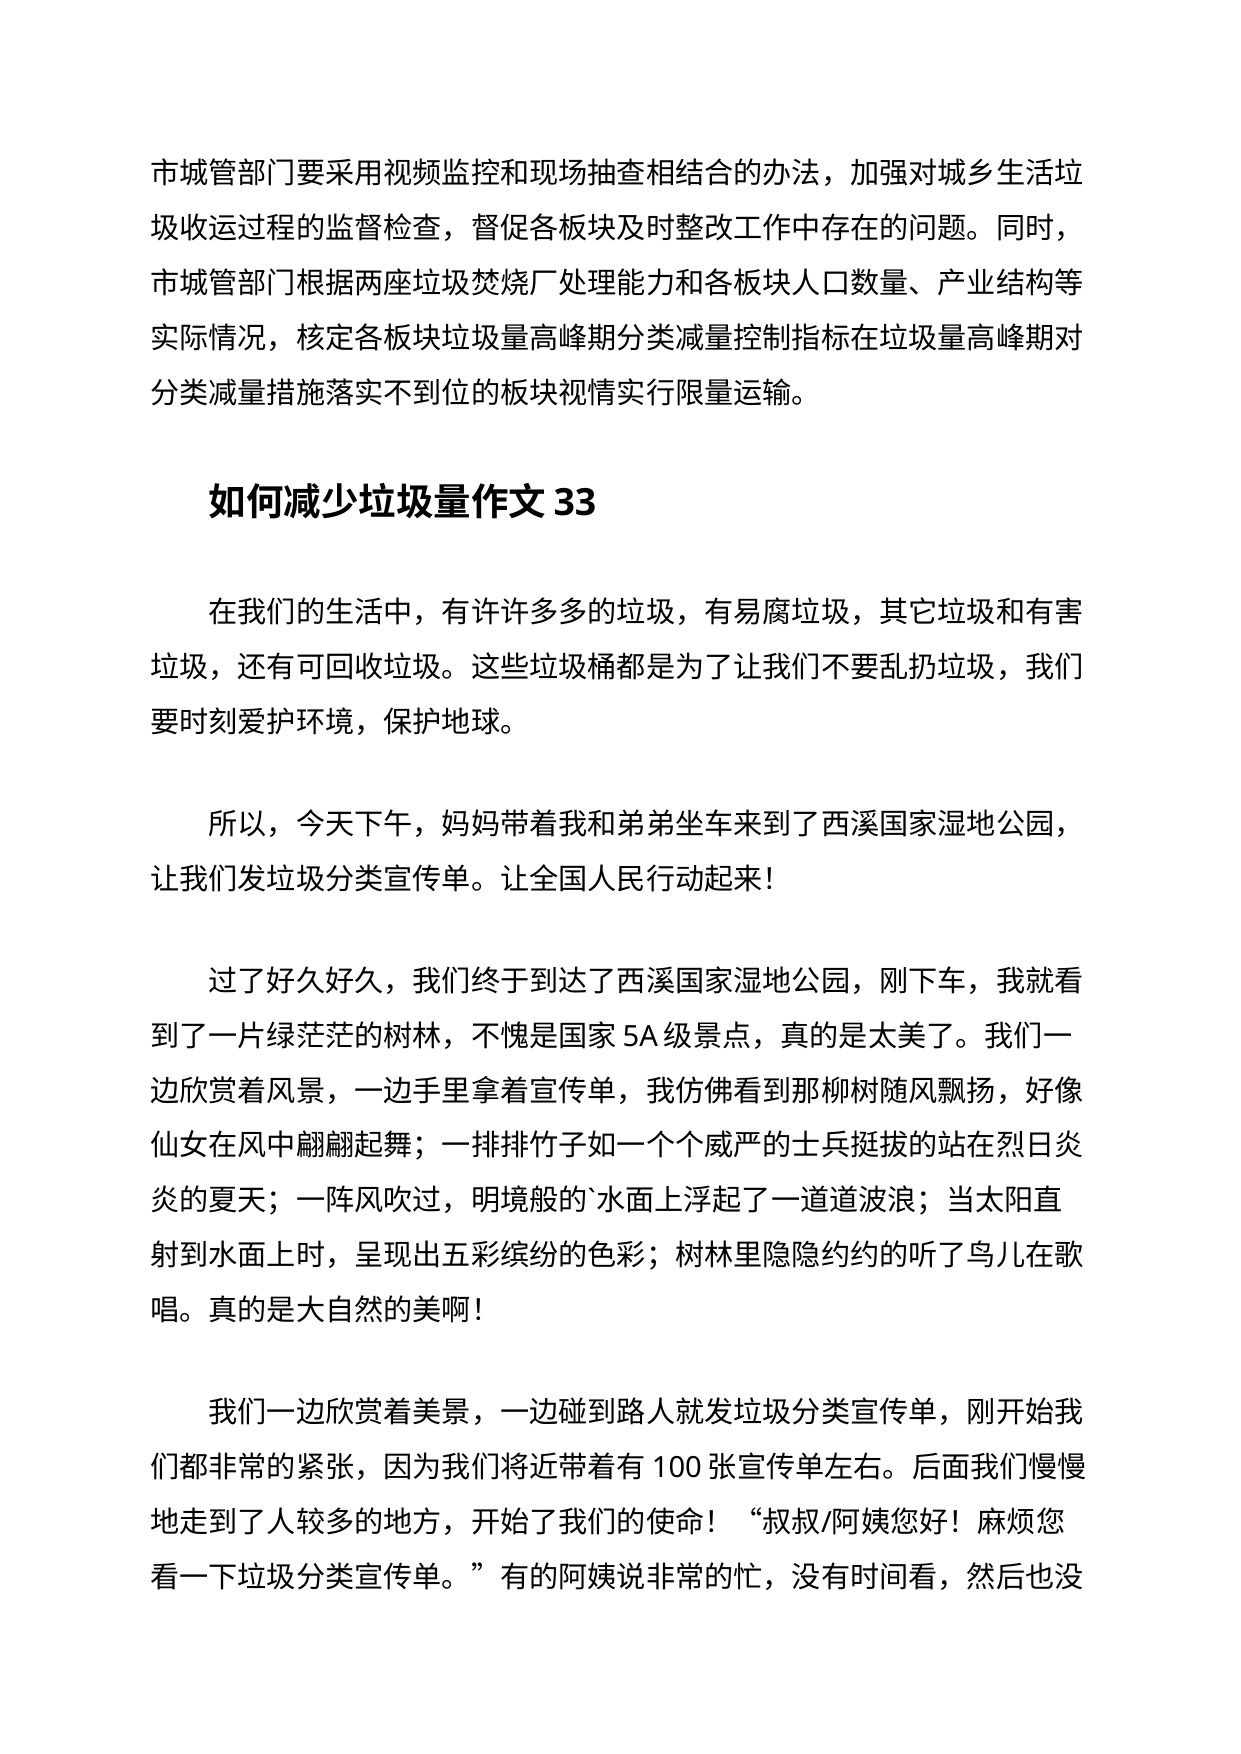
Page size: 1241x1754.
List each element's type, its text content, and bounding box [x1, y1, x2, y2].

text 过了好久好久，我们终于到达了西溪国家湿地公园，刚下车，我就看到了一片绿茫茫的树林，不愧是国家5A级景点，真的是太美了。我们一边欣赏着风景，一边手里拿着宣传单，我仿佛看到那柳树随风飘扬，好像仙女在风中翩翩起舞；一排排竹子如一个个威严的士兵挺拔的站在烈日炎炎的夏天；一阵风吹过，明境般的`水面上浮起了一道道波浪；当太阳直射到水面上时，呈现出五彩缤纷的色彩；树林里隐隐约约的听了鸟儿在歌唱。真的是大自然的美啊！ [150, 957, 1090, 1329]
text 如何减少垃圾量作文33 [150, 471, 1090, 526]
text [150, 150, 1090, 412]
text 在我们的生活中，有许许多多的垃圾，有易腐垃圾，其它垃圾和有害垃圾，还有可回收垃圾。这些垃圾桶都是为了让我们不要乱扔垃圾，我们要时刻爱护环境，保护地球。 [150, 589, 1090, 741]
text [150, 1388, 1090, 1596]
text 所以，今天下午，妈妈带着我和弟弟坐车来到了西溪国家湿地公园，让我们发垃圾分类宣传单。让全国人民行动起来！ [150, 801, 1090, 898]
